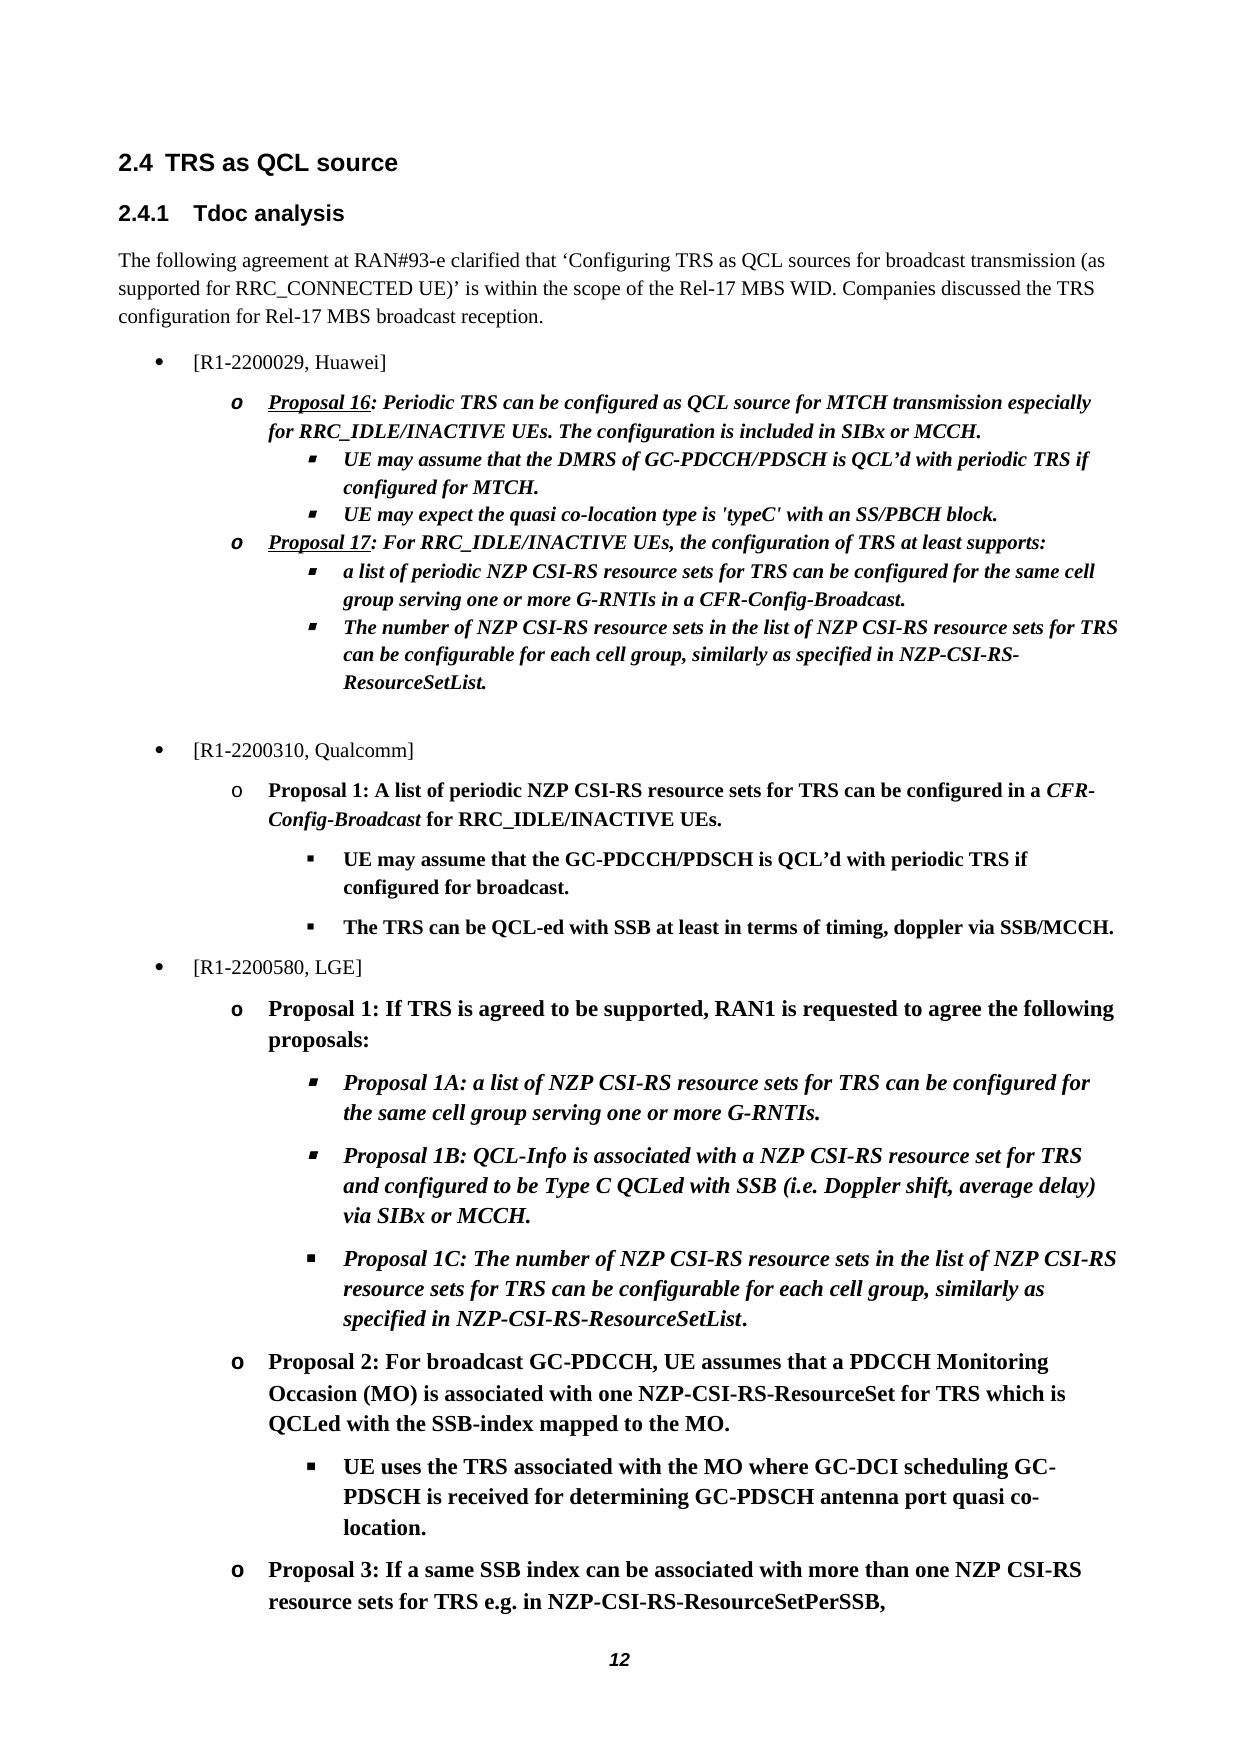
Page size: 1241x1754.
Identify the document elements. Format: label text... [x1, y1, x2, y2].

subtitle TRS as QCL source [118, 148, 1122, 176]
list [R1-2200580, LGE] [156, 955, 1122, 979]
list Proposal 3: If a same SSB index can be associated with more than one NZP CSI-RS resource sets for TRS e.g. in NZP-CSI-RS-ResourceSetPerSSB, [231, 1556, 1122, 1615]
subtitle Tdoc analysis [118, 199, 1122, 226]
list UE may expect the quasi co-location type is 'typeC' with an SS/PBCH block. [306, 502, 1122, 526]
list UE may assume that the GC-PDCCH/PDSCH is QCL’d with periodic TRS if configured for broadcast. [306, 847, 1122, 899]
list Proposal 2: For broadcast GC-PDCCH, UE assumes that a PDCCH Monitoring Occasion (MO) is associated with one NZP-CSI-RS-ResourceSet for TRS which is QCLed with the SSB-index mapped to the MO. [231, 1348, 1122, 1437]
text The following agreement at RAN#93-e clarified that ‘Configuring TRS as QCL sources for broadcast transmission (as supported for RRC_CONNECTED UE)’ is within the scope of the Rel-17 MBS WID. Companies discussed the TRS configuration for Rel-17 MBS broadcast reception. [118, 248, 1122, 328]
list Proposal 17: For RRC_IDLE/INACTIVE UEs, the configuration of TRS at least supports: [231, 530, 1122, 556]
list [R1-2200310, Qualcomm] [156, 737, 1122, 762]
list Proposal 1B: QCL-Info is associated with a NZP CSI-RS resource set for TRS and configured to be Type C QCLed with SSB (i.e. Doppler shift, average delay) via SIBx or MCCH. [306, 1142, 1122, 1229]
list Proposal 16: Periodic TRS can be configured as QCL source for MTCH transmission especially for RRC_IDLE/INACTIVE UEs. The configuration is included in SIBx or MCCH. [231, 390, 1122, 443]
list The TRS can be QCL-ed with SSB at least in terms of timing, doppler via SSB/MCCH. [306, 915, 1122, 939]
list UE may assume that the DMRS of GC-PDCCH/PDSCH is QCL’d with periodic TRS if configured for MTCH. [306, 447, 1122, 499]
list [R1-2200029, Huawei] [156, 350, 1122, 374]
list The number of NZP CSI-RS resource sets in the list of NZP CSI-RS resource sets for TRS can be configurable for each cell group, similarly as specified in NZP-CSI-RS-ResourceSetList. [306, 614, 1122, 694]
list a list of periodic NZP CSI-RS resource sets for TRS can be configured for the same cell group serving one or more G-RNTIs in a CFR-Config-Broadcast. [306, 559, 1122, 611]
list Proposal 1C: The number of NZP CSI-RS resource sets in the list of NZP CSI-RS resource sets for TRS can be configurable for each cell group, similarly as specified in NZP-CSI-RS-ResourceSetList. [306, 1245, 1122, 1332]
list Proposal 1A: a list of NZP CSI-RS resource sets for TRS can be configured for the same cell group serving one or more G-RNTIs. [306, 1069, 1122, 1126]
list Proposal 1: If TRS is agreed to be supported, RAN1 is requested to agree the following proposals: [231, 995, 1122, 1053]
list UE uses the TRS associated with the MO where GC-DCI scheduling GC-PDSCH is received for determining GC-PDSCH antenna port quasi co-location. [306, 1453, 1122, 1540]
list Proposal 1: A list of periodic NZP CSI-RS resource sets for TRS can be configured in a CFR-Config-Broadcast for RRC_IDLE/INACTIVE UEs. [231, 778, 1122, 831]
